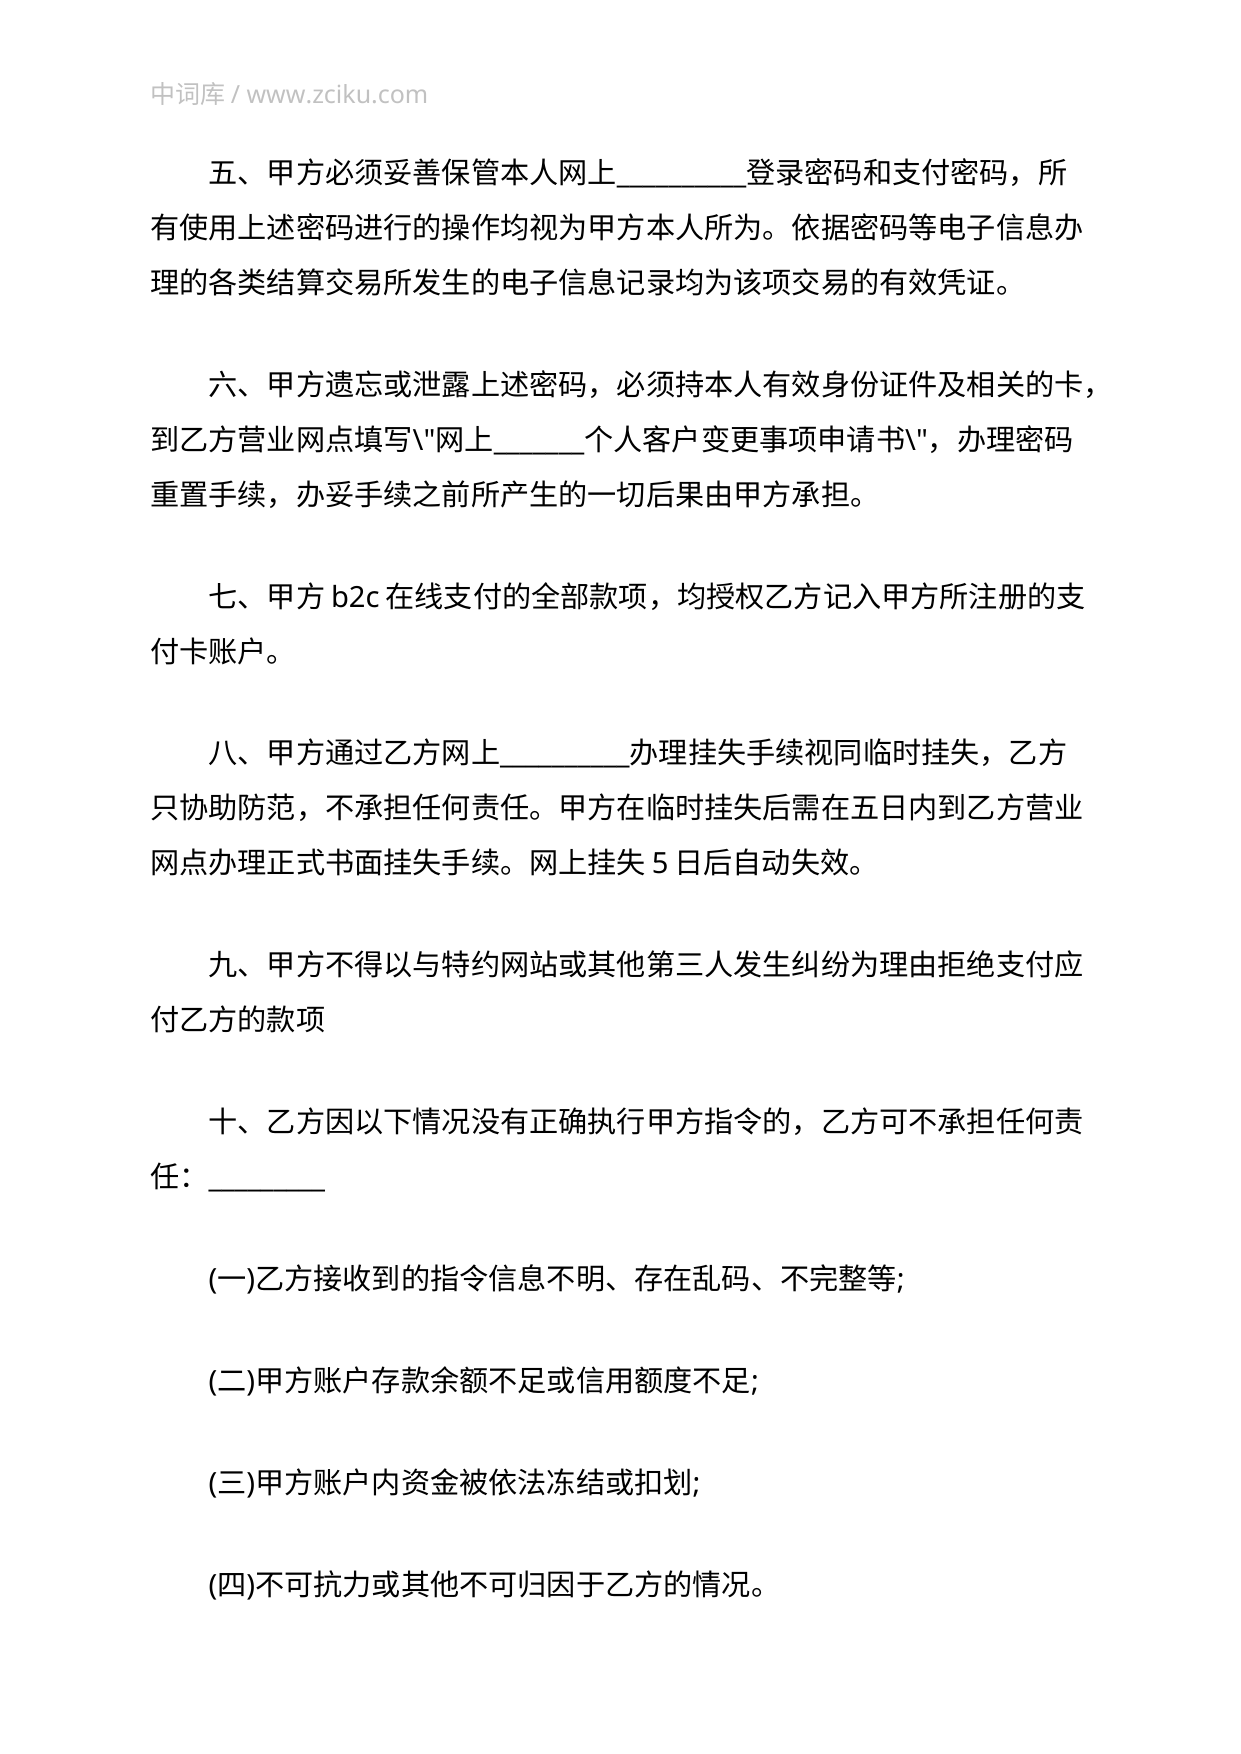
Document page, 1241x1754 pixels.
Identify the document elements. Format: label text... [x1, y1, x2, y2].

text 六、甲方遗忘或泄露上述密码，必须持本人有效身份证件及相关的卡，到乙方营业网点填写\"网上_______个人客户变更事项申请书\"，办理密码重置手续，办妥手续之前所产生的一切后果由甲方承担。 [150, 362, 1090, 514]
text (二)甲方账户存款余额不足或信用额度不足; [150, 1357, 1090, 1400]
text 八、甲方通过乙方网上__________办理挂失手续视同临时挂失，乙方只协助防范，不承担任何责任。甲方在临时挂失后需在五日内到乙方营业网点办理正式书面挂失手续。网上挂失5日后自动失效。 [150, 730, 1090, 882]
text (一)乙方接收到的指令信息不明、存在乱码、不完整等; [150, 1256, 1090, 1298]
text 五、甲方必须妥善保管本人网上__________登录密码和支付密码，所有使用上述密码进行的操作均视为甲方本人所为。依据密码等电子信息办理的各类结算交易所发生的电子信息记录均为该项交易的有效凭证。 [150, 150, 1090, 302]
text 九、甲方不得以与特约网站或其他第三人发生纠纷为理由拒绝支付应付乙方的款项 [150, 942, 1090, 1039]
text 七、甲方b2c在线支付的全部款项，均授权乙方记入甲方所注册的支付卡账户。 [150, 573, 1090, 671]
text (三)甲方账户内资金被依法冻结或扣划; [150, 1459, 1090, 1502]
text 十、乙方因以下情况没有正确执行甲方指令的，乙方可不承担任何责任：_________ [150, 1099, 1090, 1196]
text (四)不可抗力或其他不可归因于乙方的情况。 [150, 1561, 1090, 1604]
